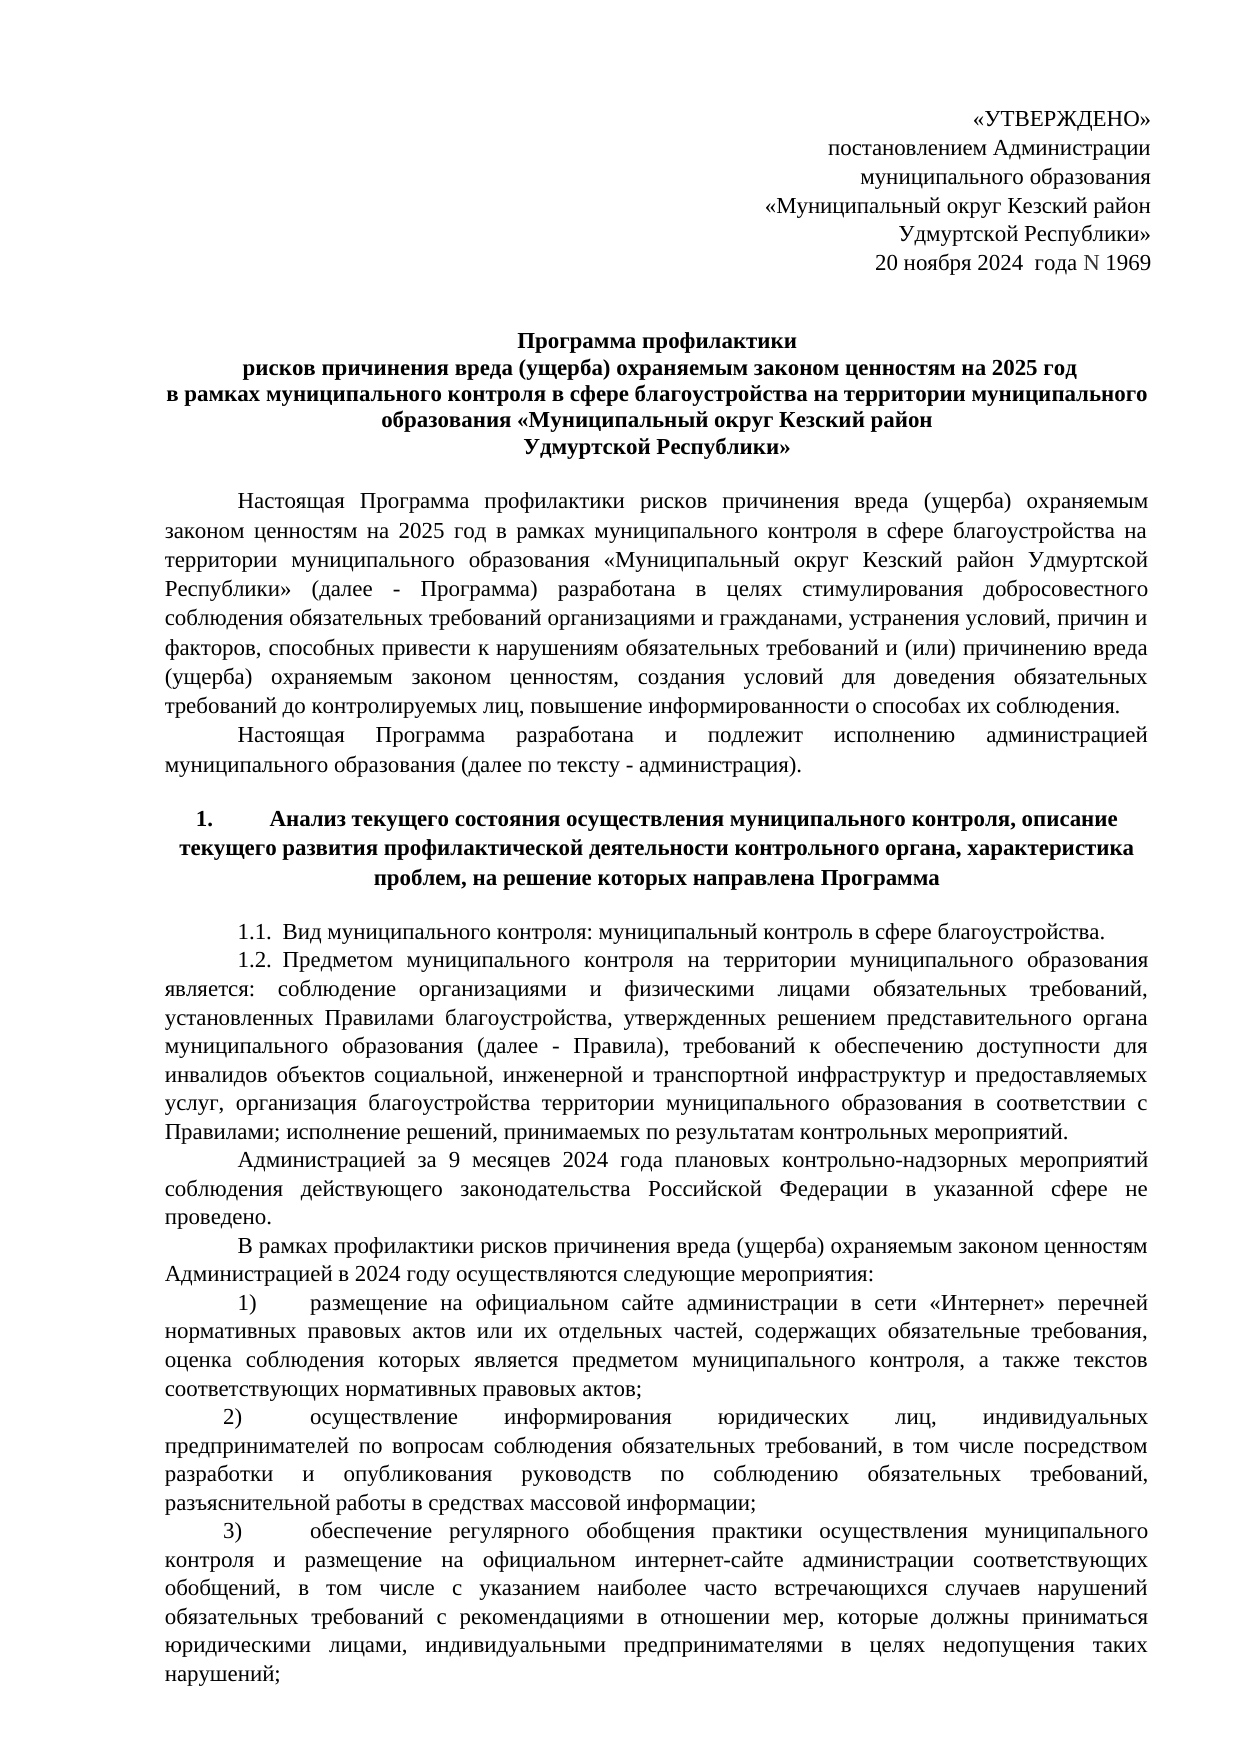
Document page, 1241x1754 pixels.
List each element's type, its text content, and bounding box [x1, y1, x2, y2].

text Удмуртской Республики» [162, 433, 1151, 459]
text Программа профилактики [162, 327, 1151, 354]
list размещение на официальном сайте администрации в сети «Интернет» перечней нормативных правовых актов или их отдельных частей, содержащих обязательные требования, оценка соблюдения которых является предметом муниципального контроля, а также текстов соответствующих нормативных правовых актов; [164, 1288, 1149, 1402]
text В рамках профилактики рисков причинения вреда (ущерба) охраняемым законом ценностям Администрацией в 2024 году осуществляются следующие мероприятия: [164, 1231, 1149, 1288]
text рисков причинения вреда (ущерба) охраняемым законом ценностям на 2025 год [162, 354, 1151, 380]
text в рамках муниципального контроля в сфере благоустройства на территории муниципального образования «Муниципальный округ Кезский район [162, 380, 1151, 433]
text Настоящая Программа профилактики рисков причинения вреда (ущерба) охраняемым законом ценностям на 2025 год в рамках муниципального контроля в сфере благоустройства на территории муниципального образования «Муниципальный округ Кезский район Удмуртской Республики» (далее - Программа) разработана в целях стимулирования добросовестного соблюдения обязательных требований организациями и гражданами, устранения условий, причин и факторов, способных привести к нарушениям обязательных требований и (или) причинению вреда (ущерба) охраняемым законом ценностям, создания условий для доведения обязательных требований до контролируемых лиц, повышение информированности о способах их соблюдения. [164, 485, 1149, 719]
text 20 ноября 2024 года N 1969 [162, 248, 1151, 277]
text постановлением Администрации муниципального образования «Муниципальный округ Кезский район Удмуртской Республики» [717, 132, 1151, 248]
list Вид муниципального контроля: муниципальный контроль в сфере благоустройства. [164, 917, 1151, 945]
text Настоящая Программа разработана и подлежит исполнению администрацией муниципального образования (далее по тексту - администрация). [164, 719, 1149, 778]
list осуществление информирования юридических лиц, индивидуальных предпринимателей по вопросам соблюдения обязательных требований, в том числе посредством разработки и опубликования руководств по соблюдению обязательных требований, разъяснительной работы в средствах массовой информации; [164, 1402, 1149, 1516]
text «УТВЕРЖДЕНО» [717, 103, 1151, 132]
list Анализ текущего состояния осуществления муниципального контроля, описание текущего развития профилактической деятельности контрольного органа, характеристика проблем, на решение которых направлена Программа [162, 803, 1151, 891]
list обеспечение регулярного обобщения практики осуществления муниципального контроля и размещение на официальном интернет-сайте администрации соответствующих обобщений, в том числе с указанием наиболее часто встречающихся случаев нарушений обязательных требований с рекомендациями в отношении мер, которые должны приниматься юридическими лицами, индивидуальными предпринимателями в целях недопущения таких нарушений; [164, 1516, 1149, 1687]
text Администрацией за 9 месяцев 2024 года плановых контрольно-надзорных мероприятий соблюдения действующего законодательства Российской Федерации в указанной сфере не проведено. [164, 1145, 1149, 1231]
list Предметом муниципального контроля на территории муниципального образования является: соблюдение организациями и физическими лицами обязательных требований, установленных Правилами благоустройства, утвержденных решением представительного органа муниципального образования (далее - Правила), требований к обеспечению доступности для инвалидов объектов социальной, инженерной и транспортной инфраструктур и предоставляемых услуг, организация благоустройства территории муниципального образования в соответствии с Правилами; исполнение решений, принимаемых по результатам контрольных мероприятий. [164, 945, 1149, 1145]
